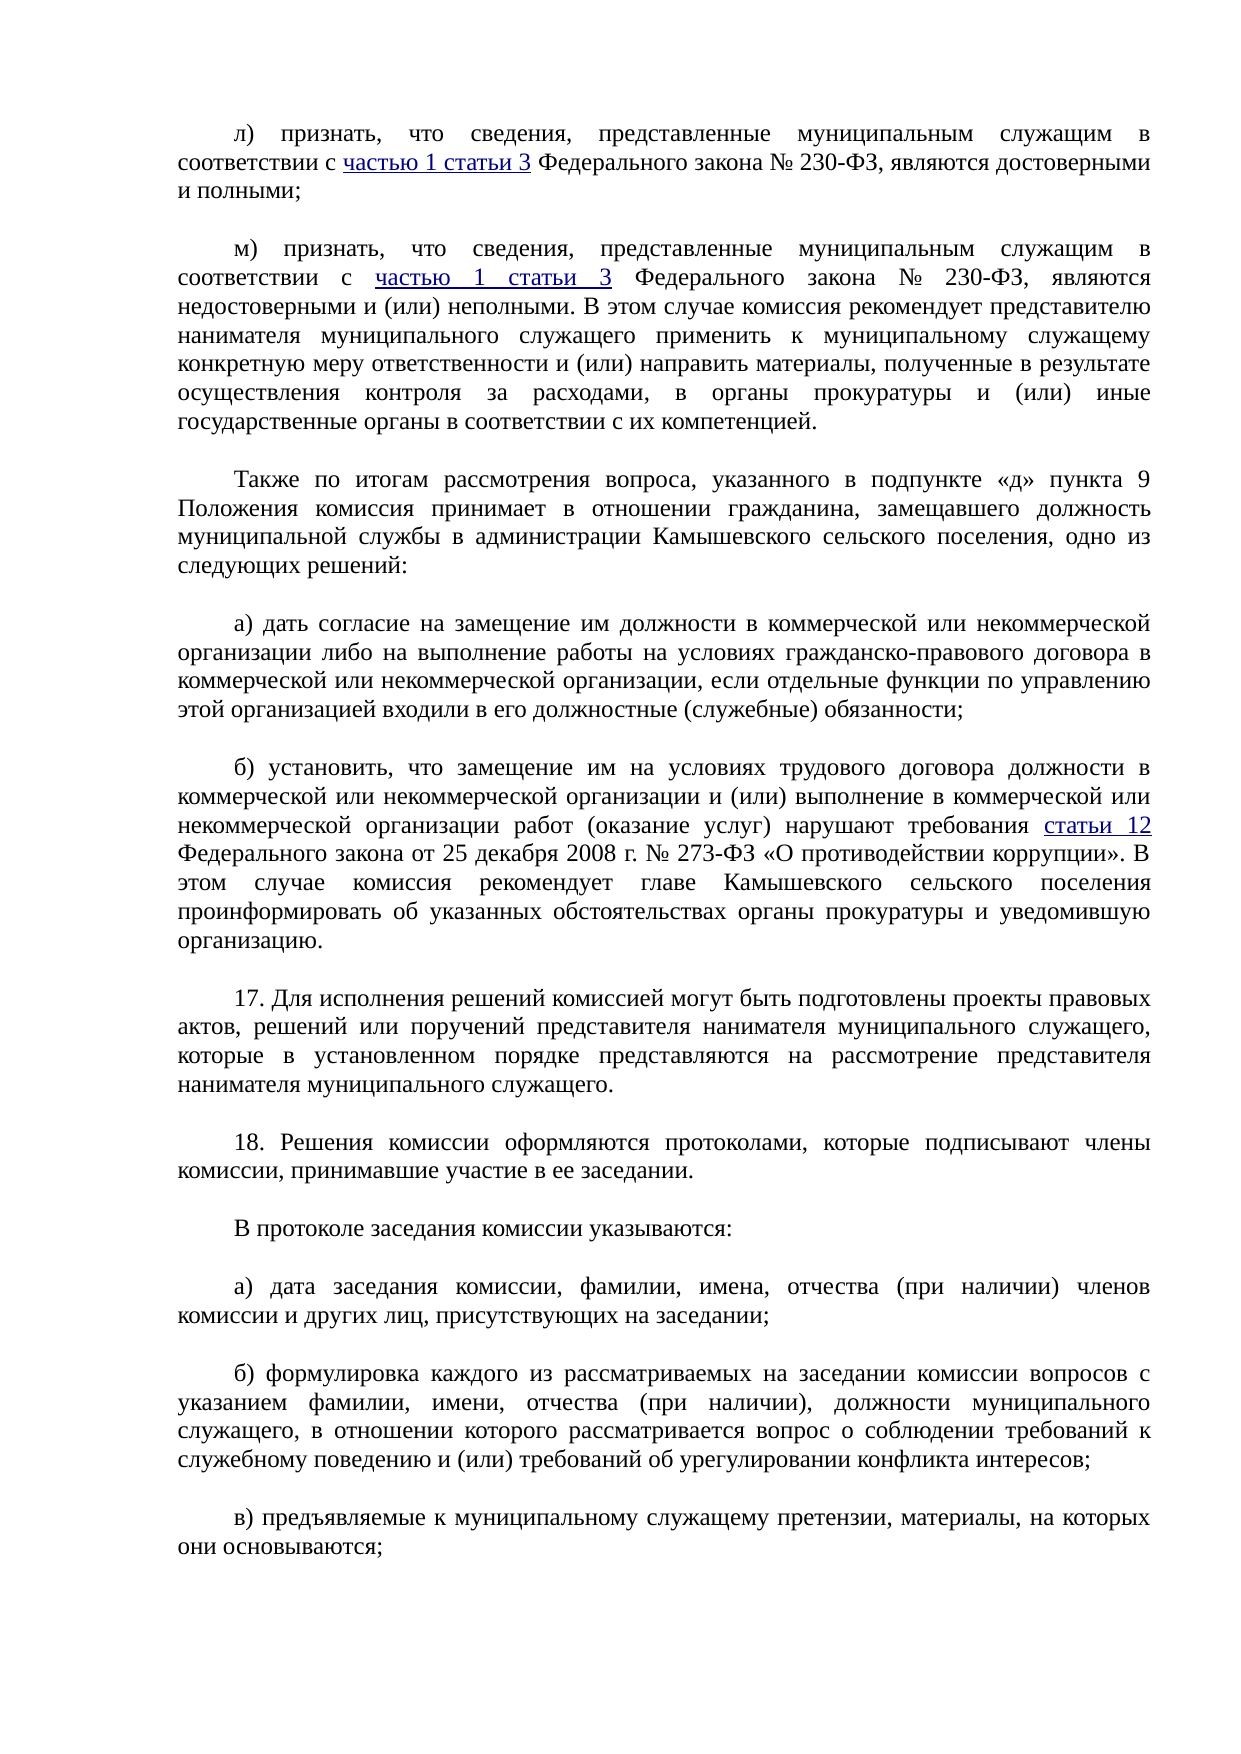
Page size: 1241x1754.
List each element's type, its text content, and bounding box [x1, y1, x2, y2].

text В протоколе заседания комиссии указываются: [177, 1213, 1152, 1242]
text а) дать согласие на замещение им должности в коммерческой или некоммерческой организации либо на выполнение работы на условиях гражданско-правового договора в коммерческой или некоммерческой организации, если отдельные функции по управлению этой организацией входили в его должностные (служебные) обязанности; [177, 608, 1152, 723]
text 17. Для исполнения решений комиссией могут быть подготовлены проекты правовых актов, решений или поручений представителя нанимателя муниципального служащего, которые в установленном порядке представляются на рассмотрение представителя нанимателя муниципального служащего. [177, 983, 1152, 1098]
text в) предъявляемые к муниципальному служащему претензии, материалы, на которых они основываются; [177, 1502, 1152, 1560]
text л) признать, что сведения, представленные муниципальным служащим в соответствии с частью 1 статьи 3 Федерального закона № 230-ФЗ, являются достоверными и полными; [177, 118, 1152, 204]
text а) дата заседания комиссии, фамилии, имена, отчества (при наличии) членов комиссии и других лиц, присутствующих на заседании; [177, 1271, 1152, 1329]
text б) формулировка каждого из рассматриваемых на заседании комиссии вопросов с указанием фамилии, имени, отчества (при наличии), должности муниципального служащего, в отношении которого рассматривается вопрос о соблюдении требований к служебному поведению и (или) требований об урегулировании конфликта интересов; [177, 1358, 1152, 1473]
text Также по итогам рассмотрения вопроса, указанного в подпункте «д» пункта 9 Положения комиссия принимает в отношении гражданина, замещавшего должность муниципальной службы в администрации Камышевского сельского поселения, одно из следующих решений: [177, 464, 1152, 579]
text м) признать, что сведения, представленные муниципальным служащим в соответствии с частью 1 статьи 3 Федерального закона № 230-ФЗ, являются недостоверными и (или) неполными. В этом случае комиссия рекомендует представителю нанимателя муниципального служащего применить к муниципальному служащему конкретную меру ответственности и (или) направить материалы, полученные в результате осуществления контроля за расходами, в органы прокуратуры и (или) иные государственные органы в соответствии с их компетенцией. [177, 233, 1152, 435]
text 18. Решения комиссии оформляются протоколами, которые подписывают члены комиссии, принимавшие участие в ее заседании. [177, 1127, 1152, 1184]
text б) установить, что замещение им на условиях трудового договора должности в коммерческой или некоммерческой организации и (или) выполнение в коммерческой или некоммерческой организации работ (оказание услуг) нарушают требования статьи 12 Федерального закона от 25 декабря 2008 г. № 273-ФЗ «О противодействии коррупции». В этом случае комиссия рекомендует главе Камышевского сельского поселения проинформировать об указанных обстоятельствах органы прокуратуры и уведомившую организацию. [177, 752, 1152, 953]
